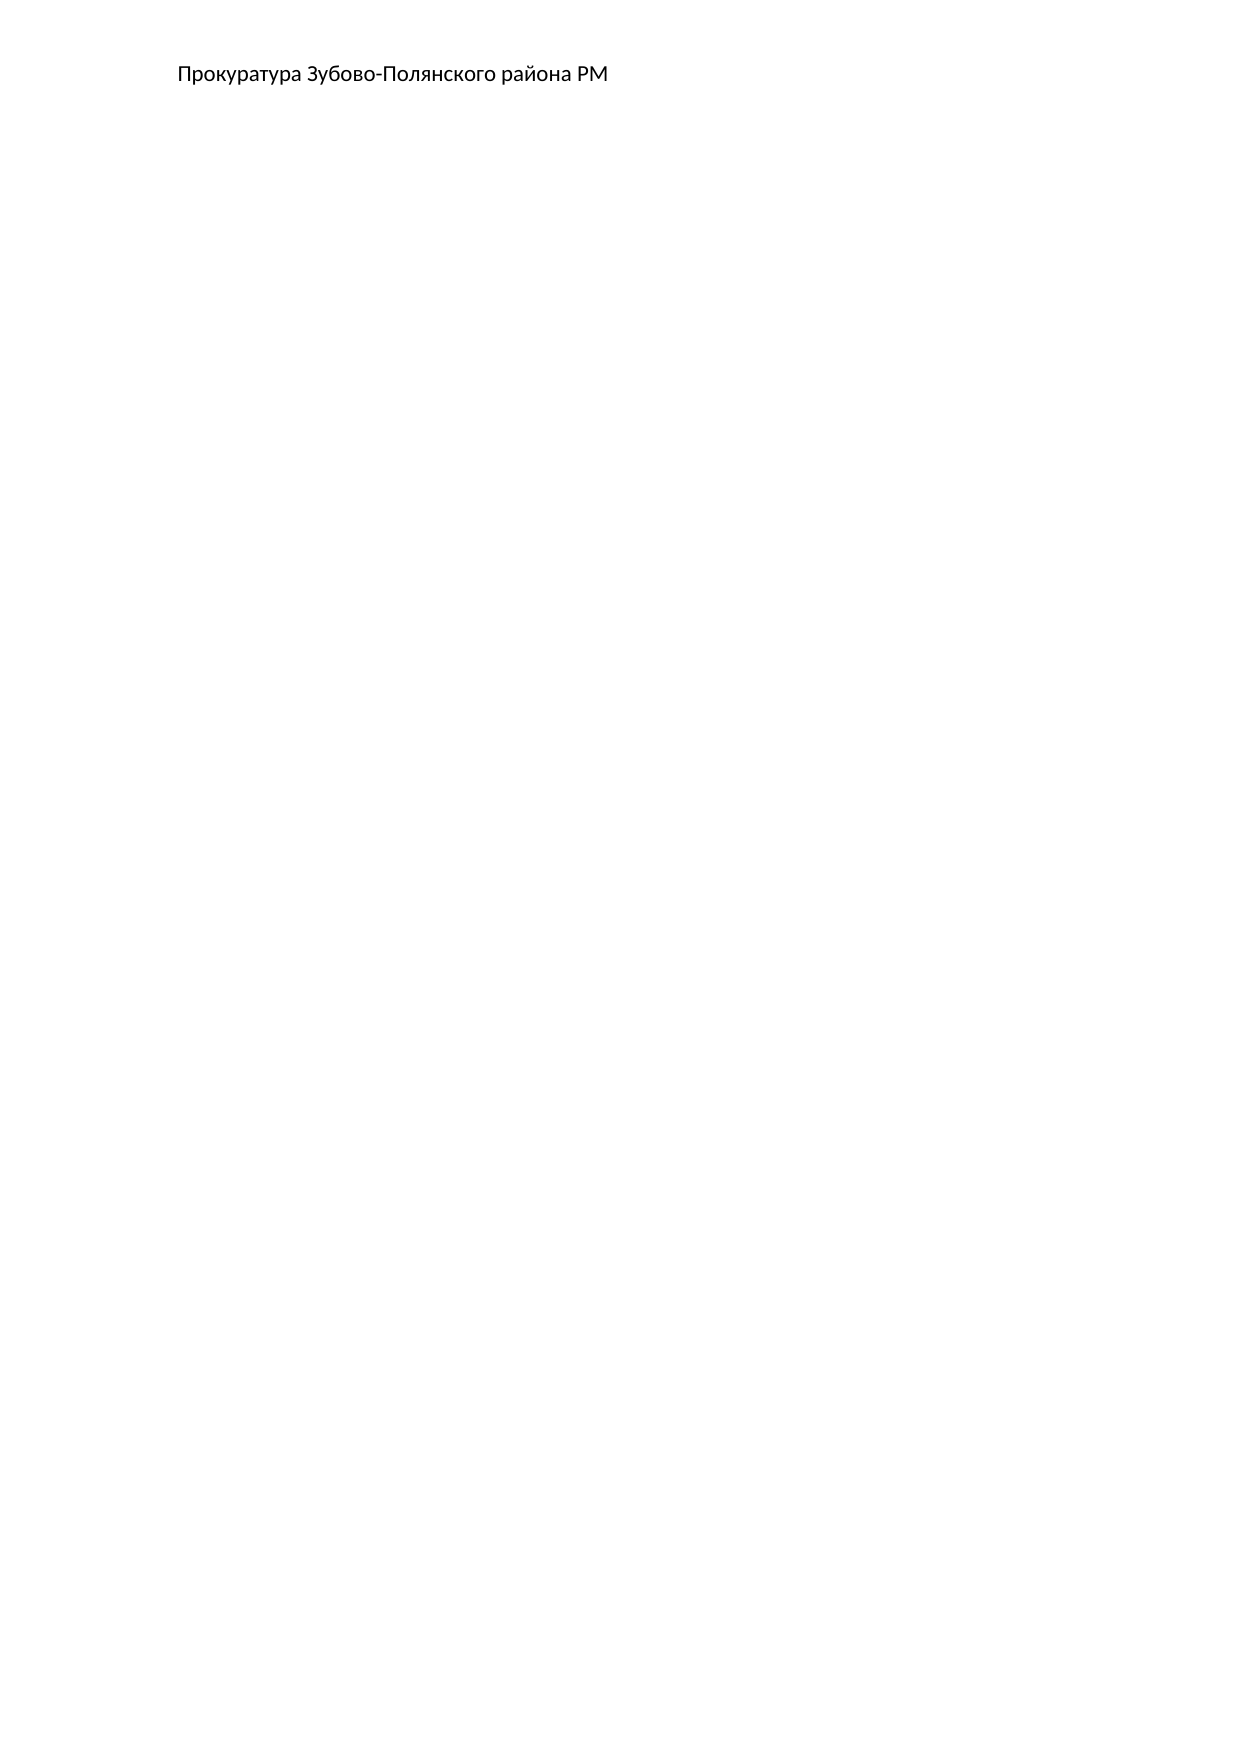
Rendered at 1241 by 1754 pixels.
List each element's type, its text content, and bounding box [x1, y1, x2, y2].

text Прокуратура Зубово-Полянского района РМ [177, 59, 1152, 87]
